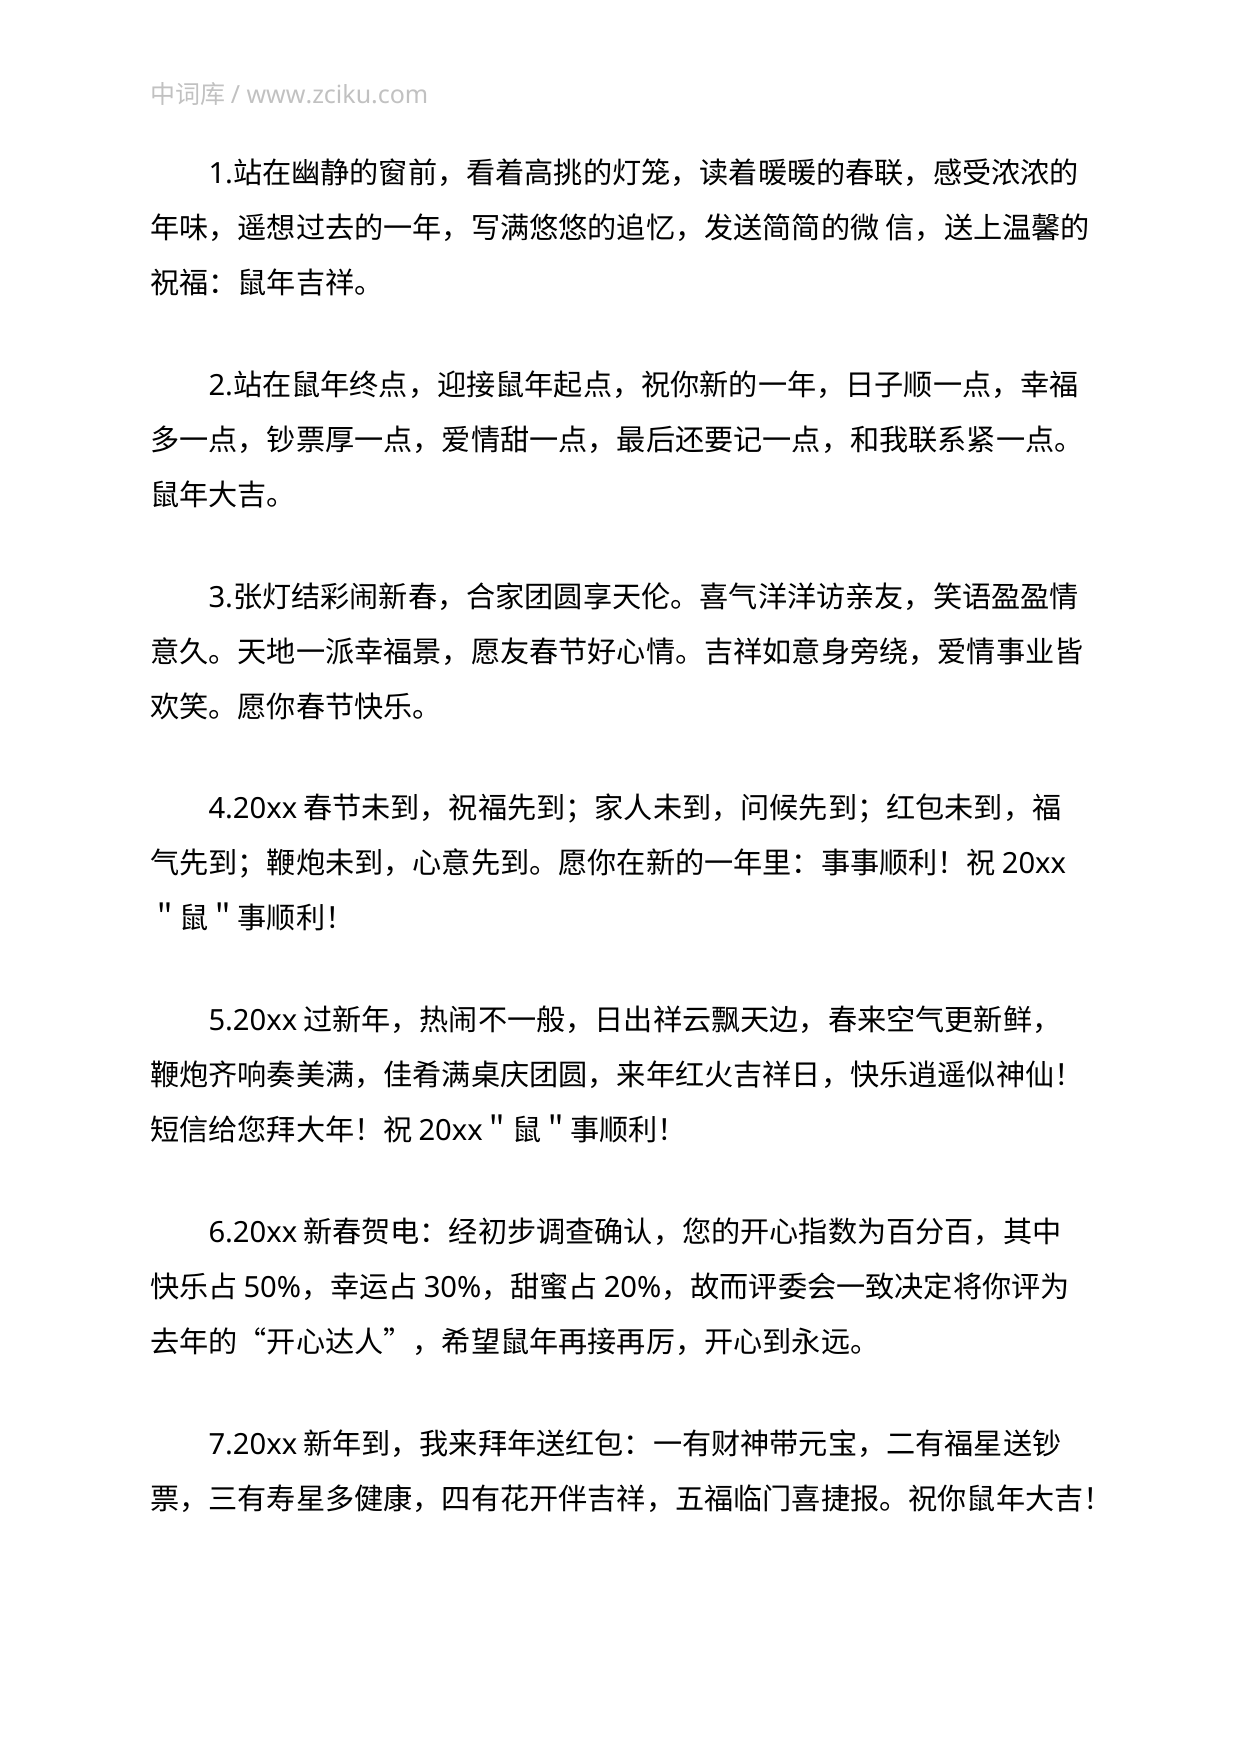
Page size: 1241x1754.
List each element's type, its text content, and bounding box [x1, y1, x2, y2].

text 2.站在鼠年终点，迎接鼠年起点，祝你新的一年，日子顺一点，幸福多一点，钞票厚一点，爱情甜一点，最后还要记一点，和我联系紧一点。鼠年大吉。 [150, 362, 1090, 514]
text 5.20xx过新年，热闹不一般，日出祥云飘天边，春来空气更新鲜，鞭炮齐响奏美满，佳肴满桌庆团圆，来年红火吉祥日，快乐逍遥似神仙！短信给您拜大年！祝20xx＂鼠＂事顺利！ [150, 997, 1090, 1149]
text 6.20xx新春贺电：经初步调查确认，您的开心指数为百分百，其中快乐占50%，幸运占30%，甜蜜占20%，故而评委会一致决定将你评为去年的“开心达人”，希望鼠年再接再厉，开心到永远。 [150, 1209, 1090, 1361]
text 3.张灯结彩闹新春，合家团圆享天伦。喜气洋洋访亲友，笑语盈盈情意久。天地一派幸福景，愿友春节好心情。吉祥如意身旁绕，爱情事业皆欢笑。愿你春节快乐。 [150, 573, 1090, 726]
text 7.20xx新年到，我来拜年送红包：一有财神带元宝，二有福星送钞票，三有寿星多健康，四有花开伴吉祥，五福临门喜捷报。祝你鼠年大吉！ [150, 1420, 1090, 1518]
text 4.20xx春节未到，祝福先到；家人未到，问候先到；红包未到，福气先到；鞭炮未到，心意先到。愿你在新的一年里：事事顺利！祝20xx＂鼠＂事顺利！ [150, 785, 1090, 937]
text 1.站在幽静的窗前，看着高挑的灯笼，读着暖暖的春联，感受浓浓的年味，遥想过去的一年，写满悠悠的追忆，发送简简的微 信，送上温馨的祝福：鼠年吉祥。 [150, 150, 1090, 302]
